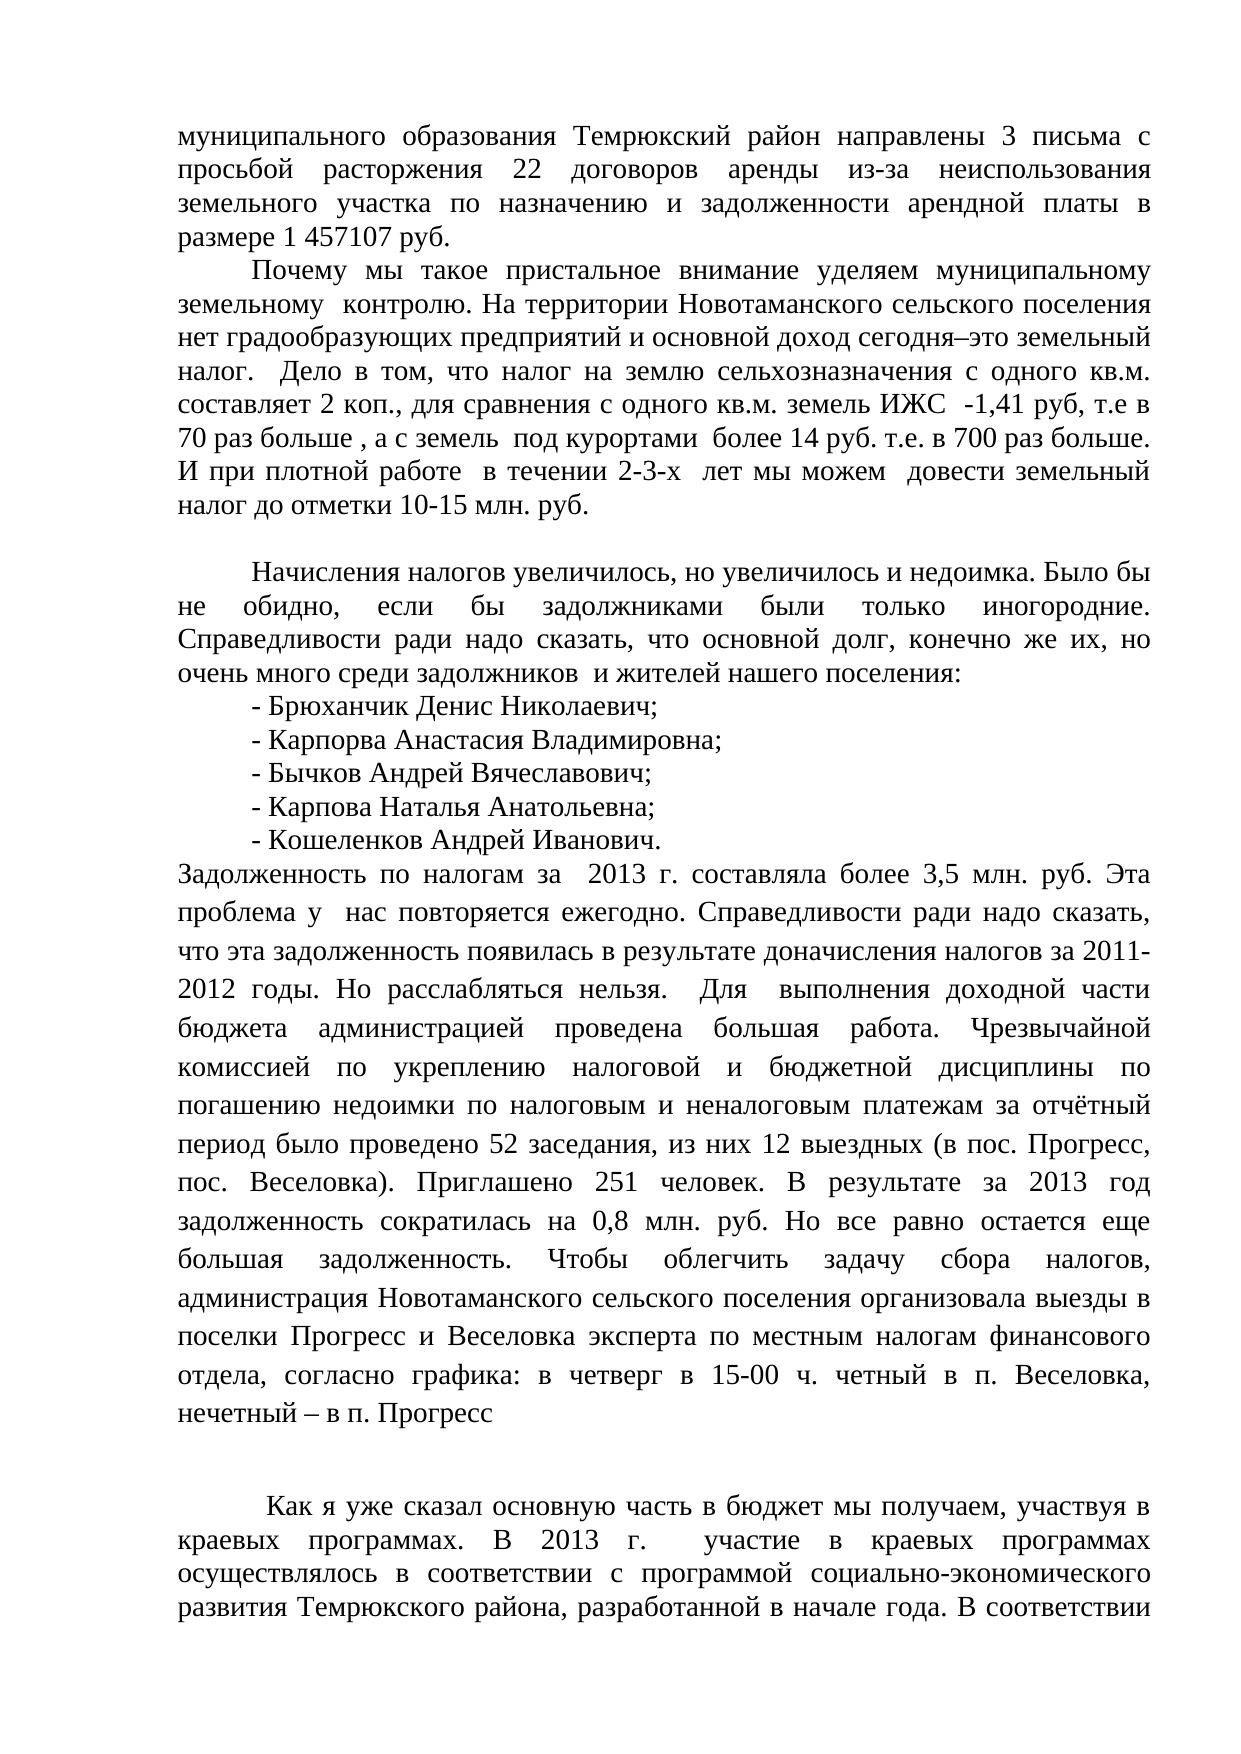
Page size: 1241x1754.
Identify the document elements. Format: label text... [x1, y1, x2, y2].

text - Карпова Наталья Анатольевна; [177, 789, 1152, 822]
text Начисления налогов увеличилось, но увеличилось и недоимка. Было бы не обидно, если бы задолжниками были только иногородние. Справедливости ради надо сказать, что основной долг, конечно же их, но очень много среди задолжников и жителей нашего поселения: [177, 554, 1152, 688]
text - Карпорва Анастасия Владимировна; [177, 722, 1152, 755]
text - Бычков Андрей Вячеславович; [177, 755, 1152, 789]
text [177, 1488, 1152, 1623]
text - Брюханчик Денис Николаевич; [177, 688, 1152, 722]
text Почему мы такое пристальное внимание уделяем муниципальному земельному контролю. На территории Новотаманского сельского поселения нет градообразующих предприятий и основной доход сегодня–это земельный налог. Дело в том, что налог на землю сельхозназначения с одного кв.м. составляет 2 коп., для сравнения с одного кв.м. земель ИЖС -1,41 руб, т.е в 70 раз больше , а с земель под курортами более 14 руб. т.е. в 700 раз больше. И при плотной работе в течении 2-3-х лет мы можем довести земельный налог до отметки 10-15 млн. руб. [177, 252, 1152, 521]
text Задолженность по налогам за 2013 г. составляла более 3,5 млн. руб. Эта проблема у нас повторяется ежегодно. Справедливости ради надо сказать, что эта задолженность появилась в результате доначисления налогов за 2011-2012 годы. Но расслабляться нельзя. Для выполнения доходной части бюджета администрацией проведена большая работа. Чрезвычайной комиссией по укреплению налоговой и бюджетной дисциплины по погашению недоимки по налоговым и неналоговым платежам за отчётный период было проведено 52 заседания, из них 12 выездных (в пос. Прогресс, пос. Веселовка). Приглашено 251 человек. В результате за 2013 год задолженность сократилась на 0,8 млн. руб. Но все равно остается еще большая задолженность. Чтобы облегчить задачу сбора налогов, администрация Новотаманского сельского поселения организовала выезды в поселки Прогресс и Веселовка эксперта по местным налогам финансового отдела, согласно графика: в четверг в 15-00 ч. четный в п. Веселовка, нечетный – в п. Прогресс [177, 856, 1152, 1429]
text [177, 118, 1152, 252]
text - Кошеленков Андрей Иванович. [177, 822, 1152, 856]
